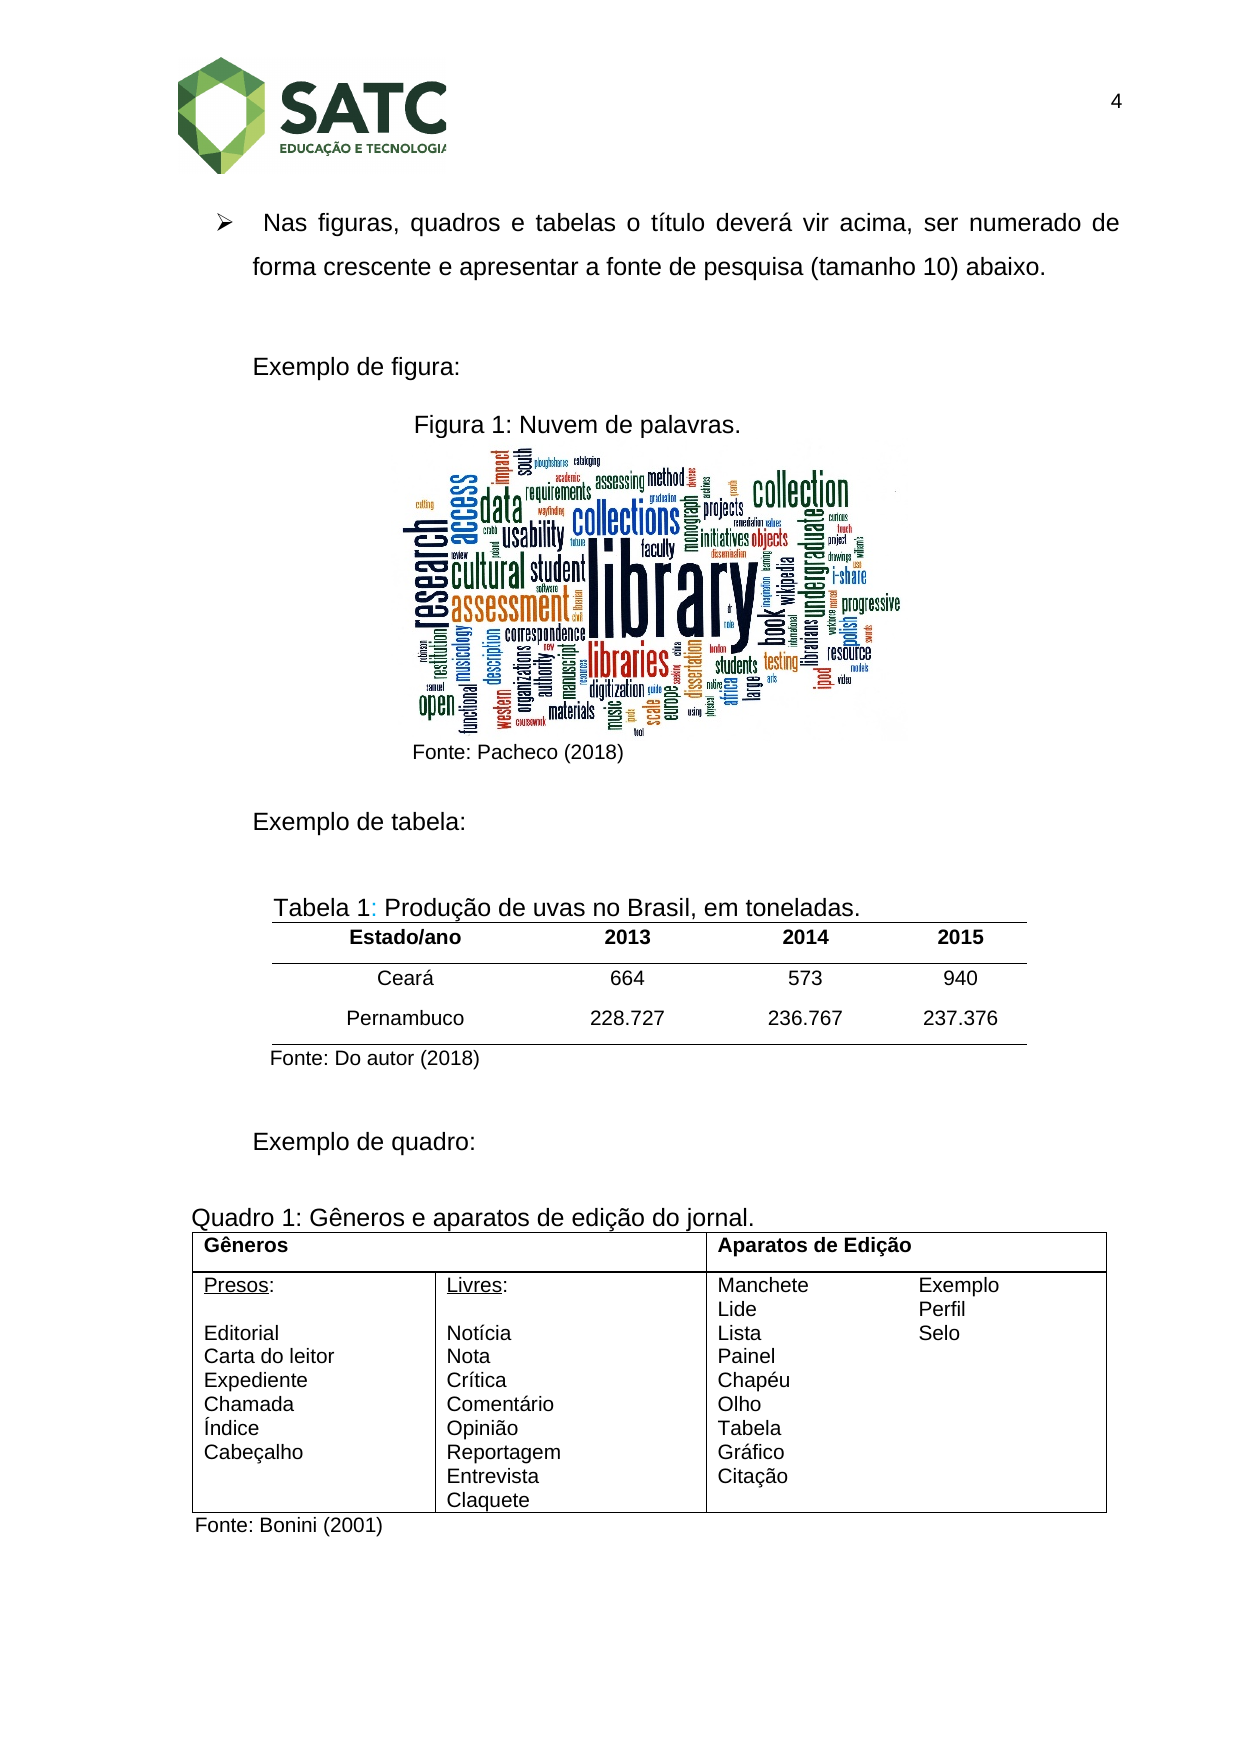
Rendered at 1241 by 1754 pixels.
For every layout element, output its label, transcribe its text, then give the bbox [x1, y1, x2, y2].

table_header Estado/ano [272, 923, 538, 962]
table_cell 573 [717, 964, 894, 1004]
table_header 2015 [894, 923, 1027, 962]
table_cell Exemplo Perfil Selo [907, 1273, 1106, 1512]
table_header 2014 [717, 923, 894, 962]
table_cell Presos: Editorial Carta do leitor Expediente Chamada Índice Cabeçalho [193, 1273, 435, 1512]
table_cell 237.376 [894, 1004, 1027, 1044]
text Figura 1: Nuvem de palavras. [413, 410, 1122, 438]
list Exemplo de tabela: [252, 807, 1122, 836]
list Exemplo de figura: [252, 352, 1122, 381]
table_cell Pernambuco [272, 1004, 538, 1044]
picture [177, 57, 446, 173]
table_cell 236.767 [717, 1004, 894, 1044]
table_header Aparatos de Edição [707, 1233, 1106, 1271]
text Fonte: Bonini (2001) [177, 1513, 1122, 1537]
table_cell 228.727 [538, 1004, 717, 1044]
text Fonte: Do autor (2018) [177, 1045, 1122, 1069]
table_header Gêneros [193, 1233, 706, 1271]
list Exemplo de quadro: [252, 1127, 1122, 1156]
list Nas figuras, quadros e tabelas o título deverá vir acima, ser numerado de forma crescente e apresentar a fonte de pesquisa (tamanho 10) abaixo. [215, 208, 1122, 280]
picture [391, 438, 908, 741]
table_cell Manchete Lide Lista Painel Chapéu Olho Tabela Gráfico Citação [707, 1273, 907, 1512]
table_cell 664 [538, 964, 717, 1004]
text Tabela 1: Produção de uvas no Brasil, em toneladas. [177, 893, 1122, 922]
table_cell Ceará [272, 964, 538, 1004]
table_cell Livres: Notícia Nota Crítica Comentário Opinião Reportagem Entrevista Claquete [436, 1273, 706, 1512]
table_cell 940 [894, 964, 1027, 1004]
text Fonte: Pacheco (2018) [266, 740, 1122, 764]
text Quadro 1: Gêneros e aparatos de edição do jornal. [177, 1203, 1122, 1232]
table_header 2013 [538, 923, 717, 962]
